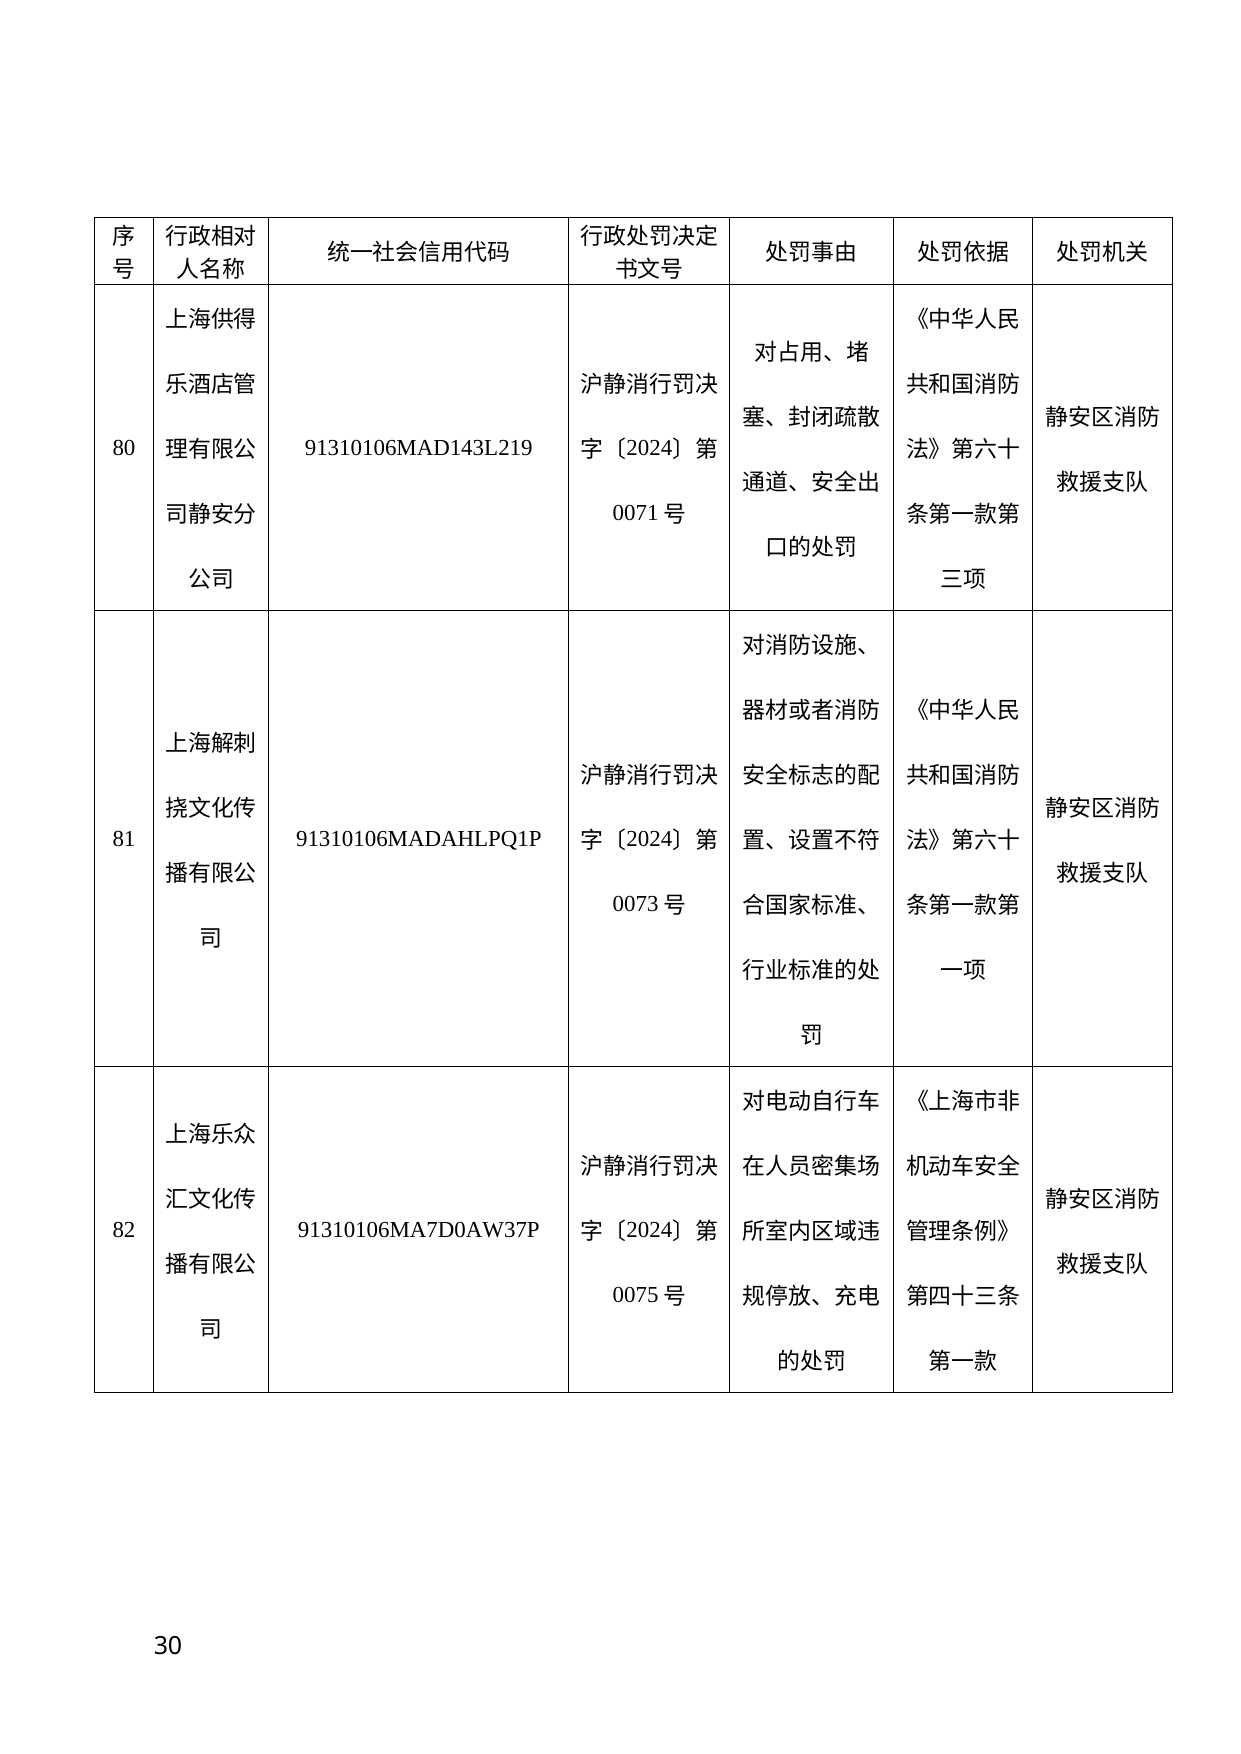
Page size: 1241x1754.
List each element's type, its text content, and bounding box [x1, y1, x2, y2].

table_header 序号 [95, 218, 153, 284]
table_cell 《中华人民共和国消防法》第六十条第一款第一项 [894, 611, 1032, 1066]
table_cell 对占用、堵塞、封闭疏散通道、安全出口的处罚 [730, 285, 893, 610]
table_cell 80 [95, 285, 153, 610]
table_header 处罚机关 [1033, 218, 1172, 284]
table_header 统一社会信用代码 [269, 218, 568, 284]
table_cell 81 [95, 611, 153, 1066]
table_header 行政处罚决定书文号 [569, 218, 729, 284]
table_header 处罚依据 [894, 218, 1032, 284]
table_header 处罚事由 [730, 218, 893, 284]
table_cell 对消防设施、器材或者消防安全标志的配置、设置不符合国家标准、行业标准的处罚 [730, 611, 893, 1066]
table_cell 上海解刺挠文化传播有限公司 [154, 611, 268, 1066]
table_header 行政相对人名称 [154, 218, 268, 284]
table_cell 上海供得乐酒店管理有限公司静安分公司 [154, 285, 268, 610]
table_cell 上海乐众汇文化传播有限公司 [154, 1067, 268, 1392]
table_cell 《上海市非机动车安全管理条例》第四十三条第一款 [894, 1067, 1032, 1392]
table_cell 82 [95, 1067, 153, 1392]
table_cell 对电动自行车在人员密集场所室内区域违规停放、充电的处罚 [730, 1067, 893, 1392]
table_cell 静安区消防救援支队 [1033, 1067, 1172, 1392]
table_cell 沪静消行罚决字〔2024〕第0071号 [569, 285, 729, 610]
table_cell 《中华人民共和国消防法》第六十条第一款第三项 [894, 285, 1032, 610]
table_cell 沪静消行罚决字〔2024〕第0073号 [569, 611, 729, 1066]
table_cell 沪静消行罚决字〔2024〕第0075号 [569, 1067, 729, 1392]
table_cell 静安区消防救援支队 [1033, 611, 1172, 1066]
table_cell 静安区消防救援支队 [1033, 285, 1172, 610]
table_cell 91310106MA7D0AW37P [269, 1067, 568, 1392]
table_cell 91310106MADAHLPQ1P [269, 611, 568, 1066]
table_cell 91310106MAD143L219 [269, 285, 568, 610]
